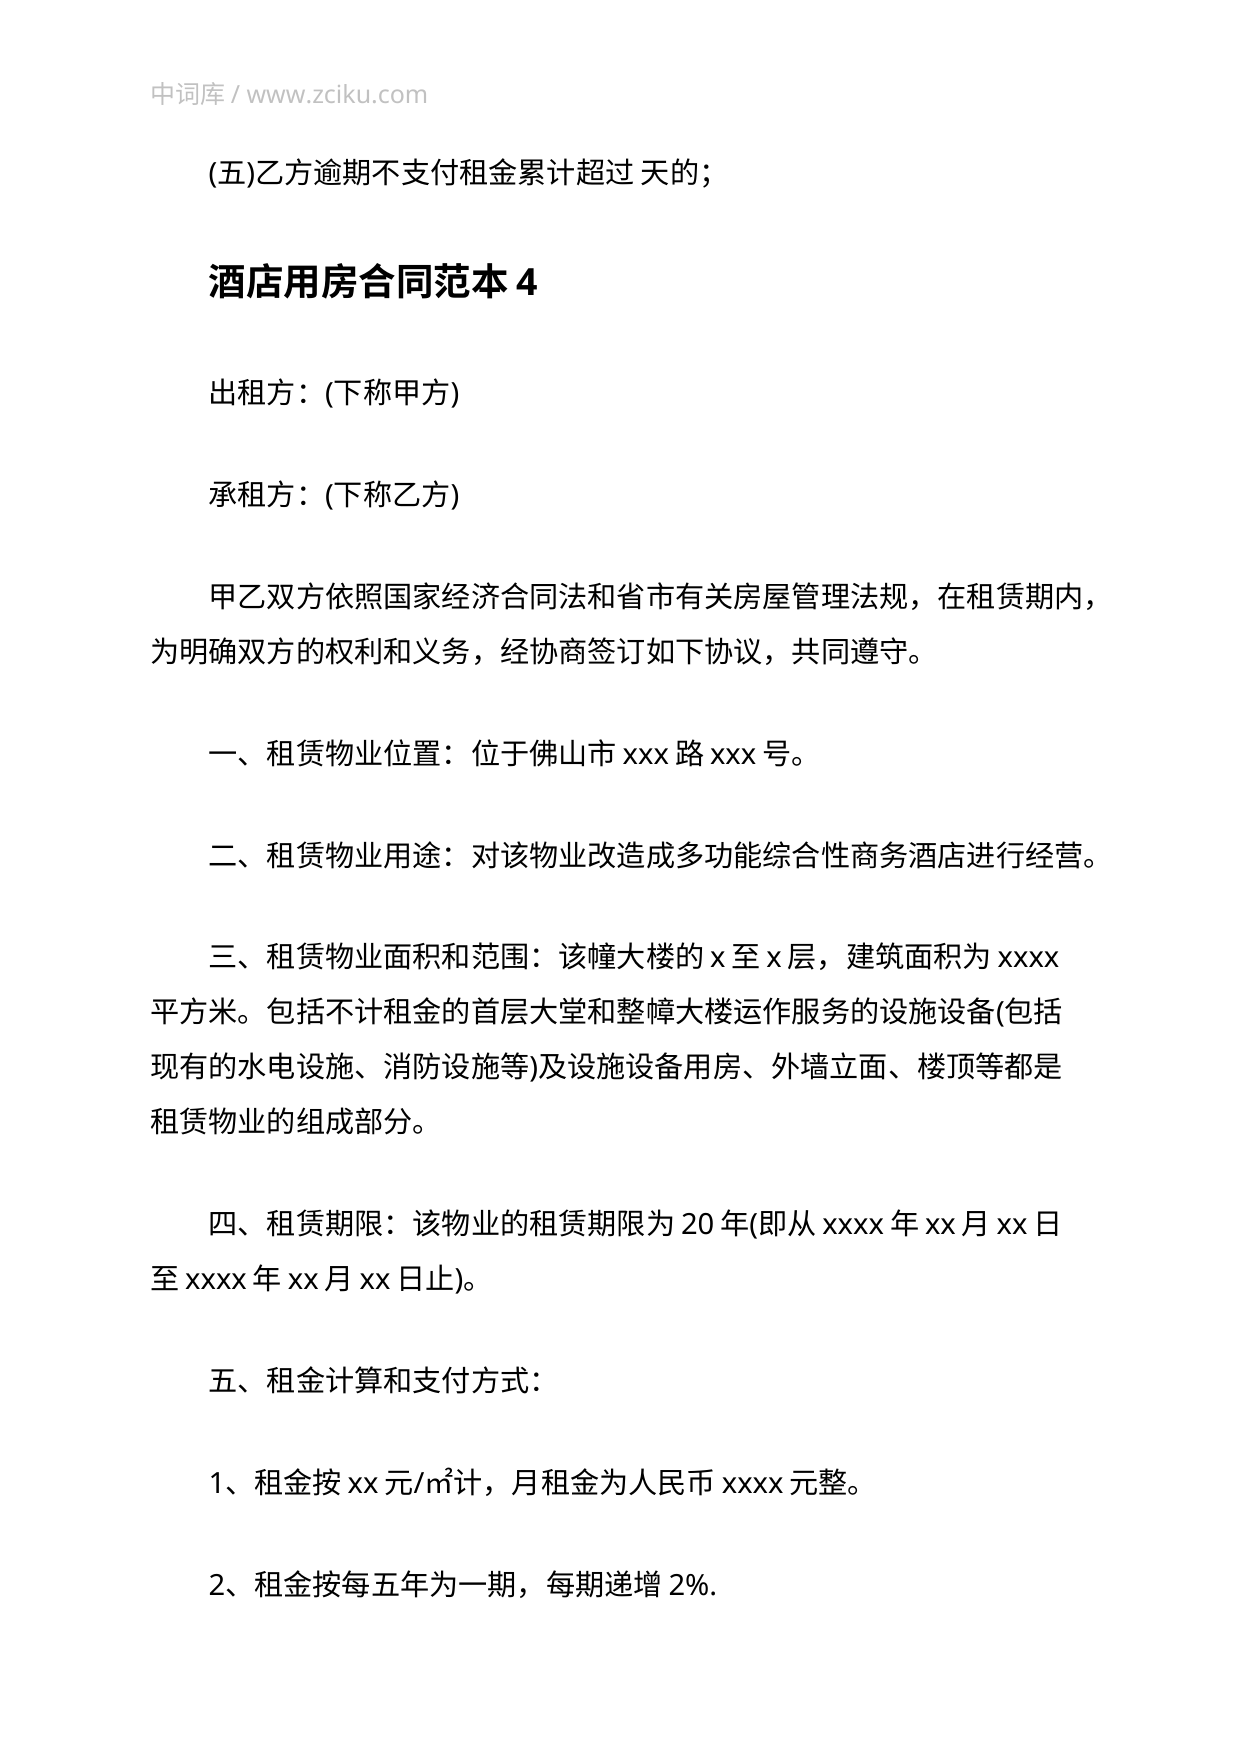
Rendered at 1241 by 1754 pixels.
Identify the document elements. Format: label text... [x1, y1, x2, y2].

text 四、租赁期限：该物业的租赁期限为20年(即从xxxx年xx月xx日至xxxx年xx月xx日止)。 [150, 1201, 1090, 1298]
text 2、租金按每五年为一期，每期递增2%. [150, 1561, 1090, 1604]
text 承租方：(下称乙方) [150, 472, 1090, 514]
text 酒店用房合同范本4 [150, 252, 1090, 306]
text 1、租金按xx元/㎡计，月租金为人民币xxxx元整。 [150, 1459, 1090, 1502]
text 甲乙双方依照国家经济合同法和省市有关房屋管理法规，在租赁期内，为明确双方的权利和义务，经协商签订如下协议，共同遵守。 [150, 573, 1090, 671]
text (五)乙方逾期不支付租金累计超过 天的； [150, 150, 1090, 192]
text 五、租金计算和支付方式： [150, 1358, 1090, 1400]
text 出租方：(下称甲方) [150, 369, 1090, 412]
text 二、租赁物业用途：对该物业改造成多功能综合性商务酒店进行经营。 [150, 832, 1090, 874]
text 一、租赁物业位置：位于佛山市xxx路xxx号。 [150, 730, 1090, 773]
text 三、租赁物业面积和范围：该幢大楼的x至x层，建筑面积为xxxx平方米。包括不计租金的首层大堂和整幛大楼运作服务的设施设备(包括现有的水电设施、消防设施等)及设施设备用房、外墙立面、楼顶等都是租赁物业的组成部分。 [150, 934, 1090, 1141]
